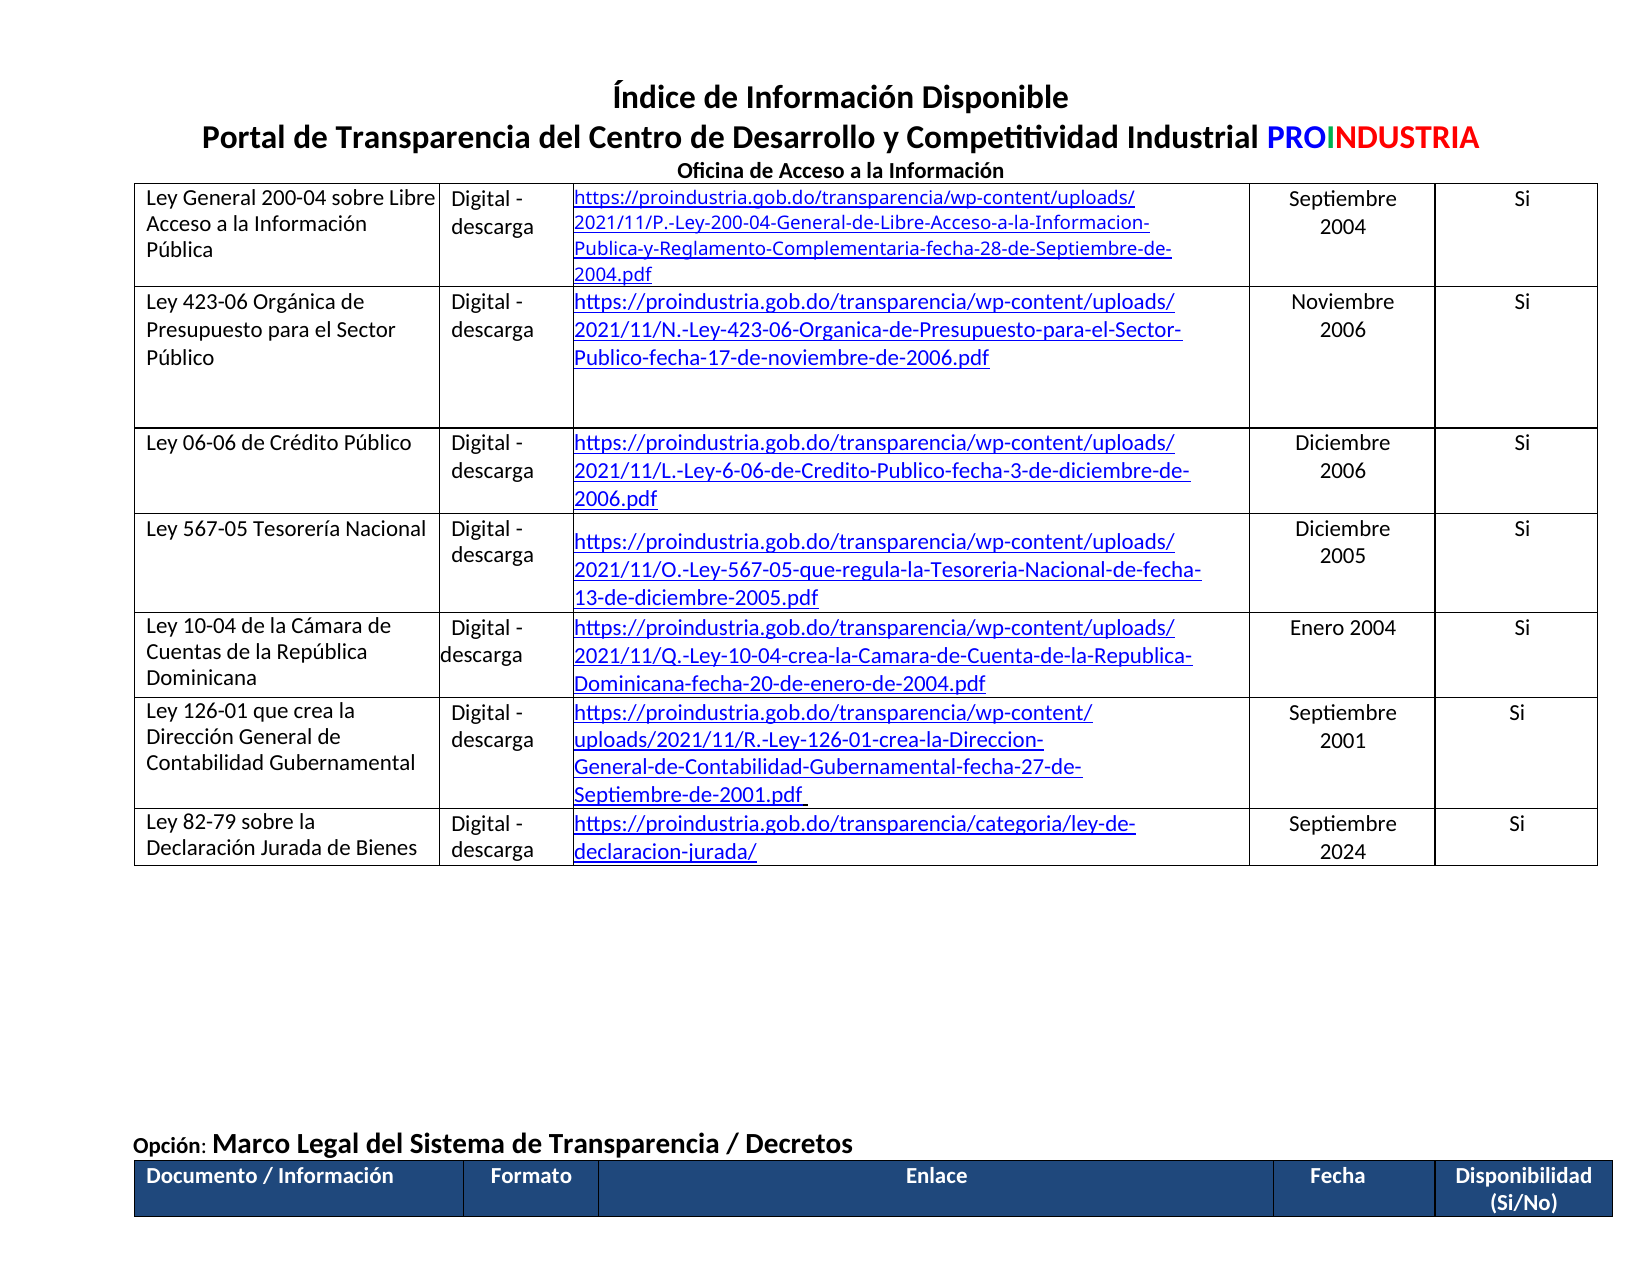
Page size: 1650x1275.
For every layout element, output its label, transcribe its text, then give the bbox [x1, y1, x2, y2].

table_cell https://proindustria.gob.do/transparencia/wp-content/uploads/2021/11/L.-Ley-6-06-de-Credito-Publico-fecha-3-de-diciembre-de-2006.pdf [574, 429, 1249, 513]
table_cell Digital - descarga [440, 809, 573, 865]
table_cell Ley 126-01 que crea la Dirección General de Contabilidad Gubernamental [135, 698, 439, 808]
table_cell https://proindustria.gob.do/transparencia/wp-content/uploads/2021/11/O.-Ley-567-05-que-regula-la-Tesoreria-Nacional-de-fecha-13-de-diciembre-2005.pdf [574, 514, 1249, 612]
table_cell Ley 10-04 de la Cámara de Cuentas de la República Dominicana [135, 613, 439, 697]
table_cell https://proindustria.gob.do/transparencia/wp-content/uploads/2021/11/N.-Ley-423-06-Organica-de-Presupuesto-para-el-Sector-Publico-fecha-17-de-noviembre-de-2006.pdf [574, 287, 1249, 427]
table_header Enlace [599, 1161, 1273, 1216]
text Opción: Marco Legal del Sistema de Transparencia / Decretos [133, 1125, 1594, 1160]
table_cell Enero 2004 [1250, 613, 1434, 697]
table_cell Septiembre 2001 [1250, 698, 1434, 808]
table_header Documento / Información [135, 1161, 463, 1216]
table_cell Si [1436, 514, 1597, 612]
table_cell Septiembre 2004 [1250, 184, 1434, 286]
table_cell Diciembre 2006 [1250, 429, 1434, 513]
table_cell Si [1436, 287, 1597, 427]
table_header Fecha [1274, 1161, 1434, 1216]
table_cell Si [1436, 429, 1597, 513]
table_cell Digital - descarga [440, 287, 573, 427]
table_cell Ley General 200-04 sobre Libre Acceso a la Información Pública [135, 184, 439, 286]
table_cell https://proindustria.gob.do/transparencia/wp-content/uploads/2021/11/R.-Ley-126-01-crea-la-Direccion-General-de-Contabilidad-Gubernamental-fecha-27-de-Septiembre-de-2001.pdf [574, 698, 1249, 808]
table_cell Digital - descarga [440, 613, 573, 697]
table_cell Digital - descarga [440, 429, 573, 513]
table_cell Septiembre 2024 [1250, 809, 1434, 865]
table_cell Digital - descarga [440, 698, 573, 808]
table_cell Ley 567-05 Tesorería Nacional [135, 514, 439, 612]
table_cell Ley 423-06 Orgánica de Presupuesto para el Sector Público [135, 287, 439, 427]
table_cell Diciembre 2005 [1250, 514, 1434, 612]
table_cell Digital - descarga [440, 514, 573, 612]
table_cell https://proindustria.gob.do/transparencia/categoria/ley-de-declaracion-jurada/ [574, 809, 1249, 865]
table_cell Si [1436, 809, 1597, 865]
table_cell Ley 82-79 sobre la Declaración Jurada de Bienes [135, 809, 439, 865]
table_cell Ley 06-06 de Crédito Público [135, 429, 439, 513]
table_cell Si [1436, 184, 1597, 286]
table_cell Si [1436, 698, 1597, 808]
table_header Formato [464, 1161, 598, 1216]
table_cell Digital - descarga [440, 184, 573, 286]
table_cell Si [1436, 613, 1597, 697]
table_cell https://proindustria.gob.do/transparencia/wp-content/uploads/2021/11/P.-Ley-200-04-General-de-Libre-Acceso-a-la-Informacion-Publica-y-Reglamento-Complementaria-fecha-28-de-Septiembre-de-2004.pdf [574, 184, 1249, 286]
table_cell Noviembre 2006 [1250, 287, 1434, 427]
table_header Disponibilidad (Si/No) [1436, 1161, 1612, 1216]
table_cell https://proindustria.gob.do/transparencia/wp-content/uploads/2021/11/Q.-Ley-10-04-crea-la-Camara-de-Cuenta-de-la-Republica-Dominicana-fecha-20-de-enero-de-2004.pdf [574, 613, 1249, 697]
